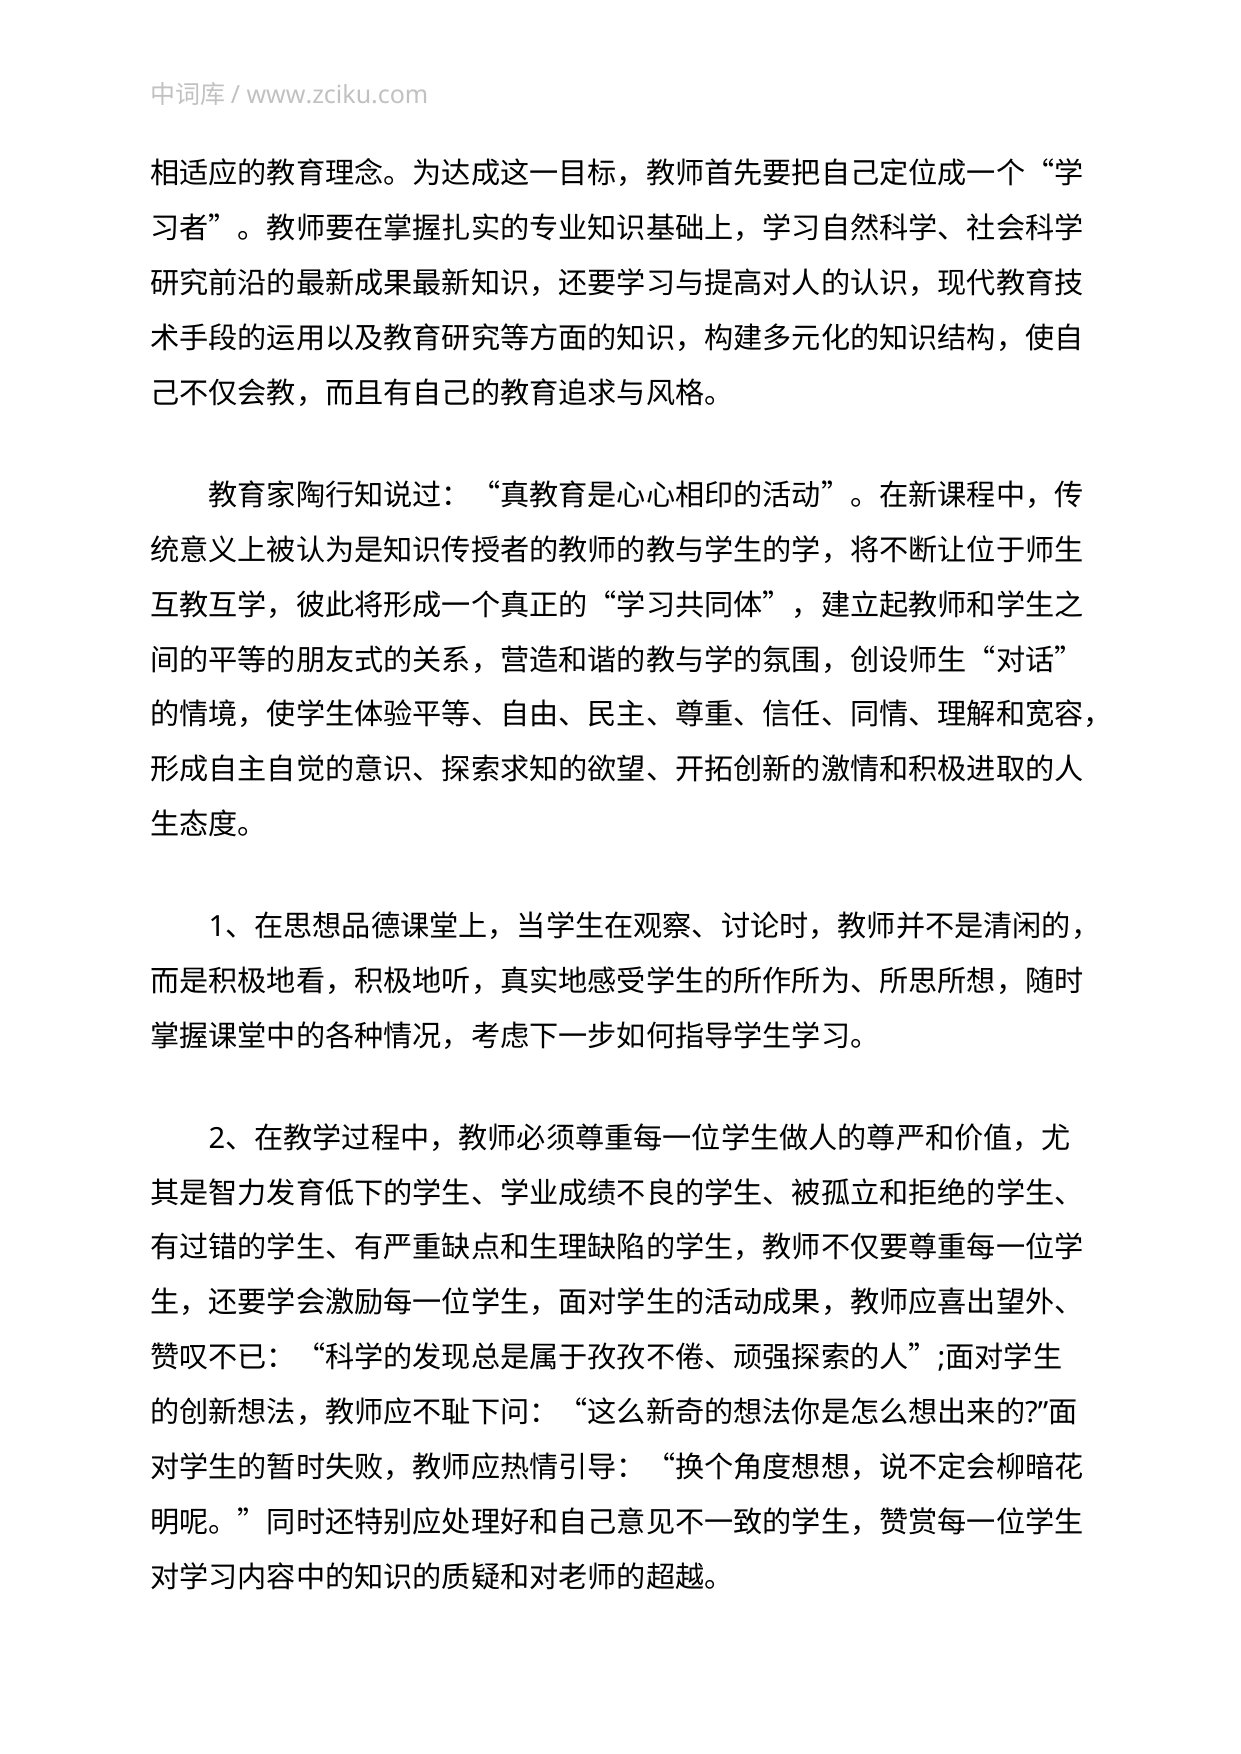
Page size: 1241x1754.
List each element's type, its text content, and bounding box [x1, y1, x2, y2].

text 教育家陶行知说过：“真教育是心心相印的活动”。在新课程中，传统意义上被认为是知识传授者的教师的教与学生的学，将不断让位于师生互教互学，彼此将形成一个真正的“学习共同体”，建立起教师和学生之间的平等的朋友式的关系，营造和谐的教与学的氛围，创设师生“对话”的情境，使学生体验平等、自由、民主、尊重、信任、同情、理解和宽容，形成自主自觉的意识、探索求知的欲望、开拓创新的激情和积极进取的人生态度。 [150, 471, 1090, 843]
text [150, 150, 1090, 412]
text 1、在思想品德课堂上，当学生在观察、讨论时，教师并不是清闲的，而是积极地看，积极地听，真实地感受学生的所作所为、所思所想，随时掌握课堂中的各种情况，考虑下一步如何指导学生学习。 [150, 902, 1090, 1055]
text 2、在教学过程中，教师必须尊重每一位学生做人的尊严和价值，尤其是智力发育低下的学生、学业成绩不良的学生、被孤立和拒绝的学生、有过错的学生、有严重缺点和生理缺陷的学生，教师不仅要尊重每一位学生，还要学会激励每一位学生，面对学生的活动成果，教师应喜出望外、赞叹不已：“科学的发现总是属于孜孜不倦、顽强探索的人”;面对学生的创新想法，教师应不耻下问：“这么新奇的想法你是怎么想出来的?”面对学生的暂时失败，教师应热情引导：“换个角度想想，说不定会柳暗花明呢。”同时还特别应处理好和自己意见不一致的学生，赞赏每一位学生对学习内容中的知识的质疑和对老师的超越。 [150, 1114, 1090, 1596]
